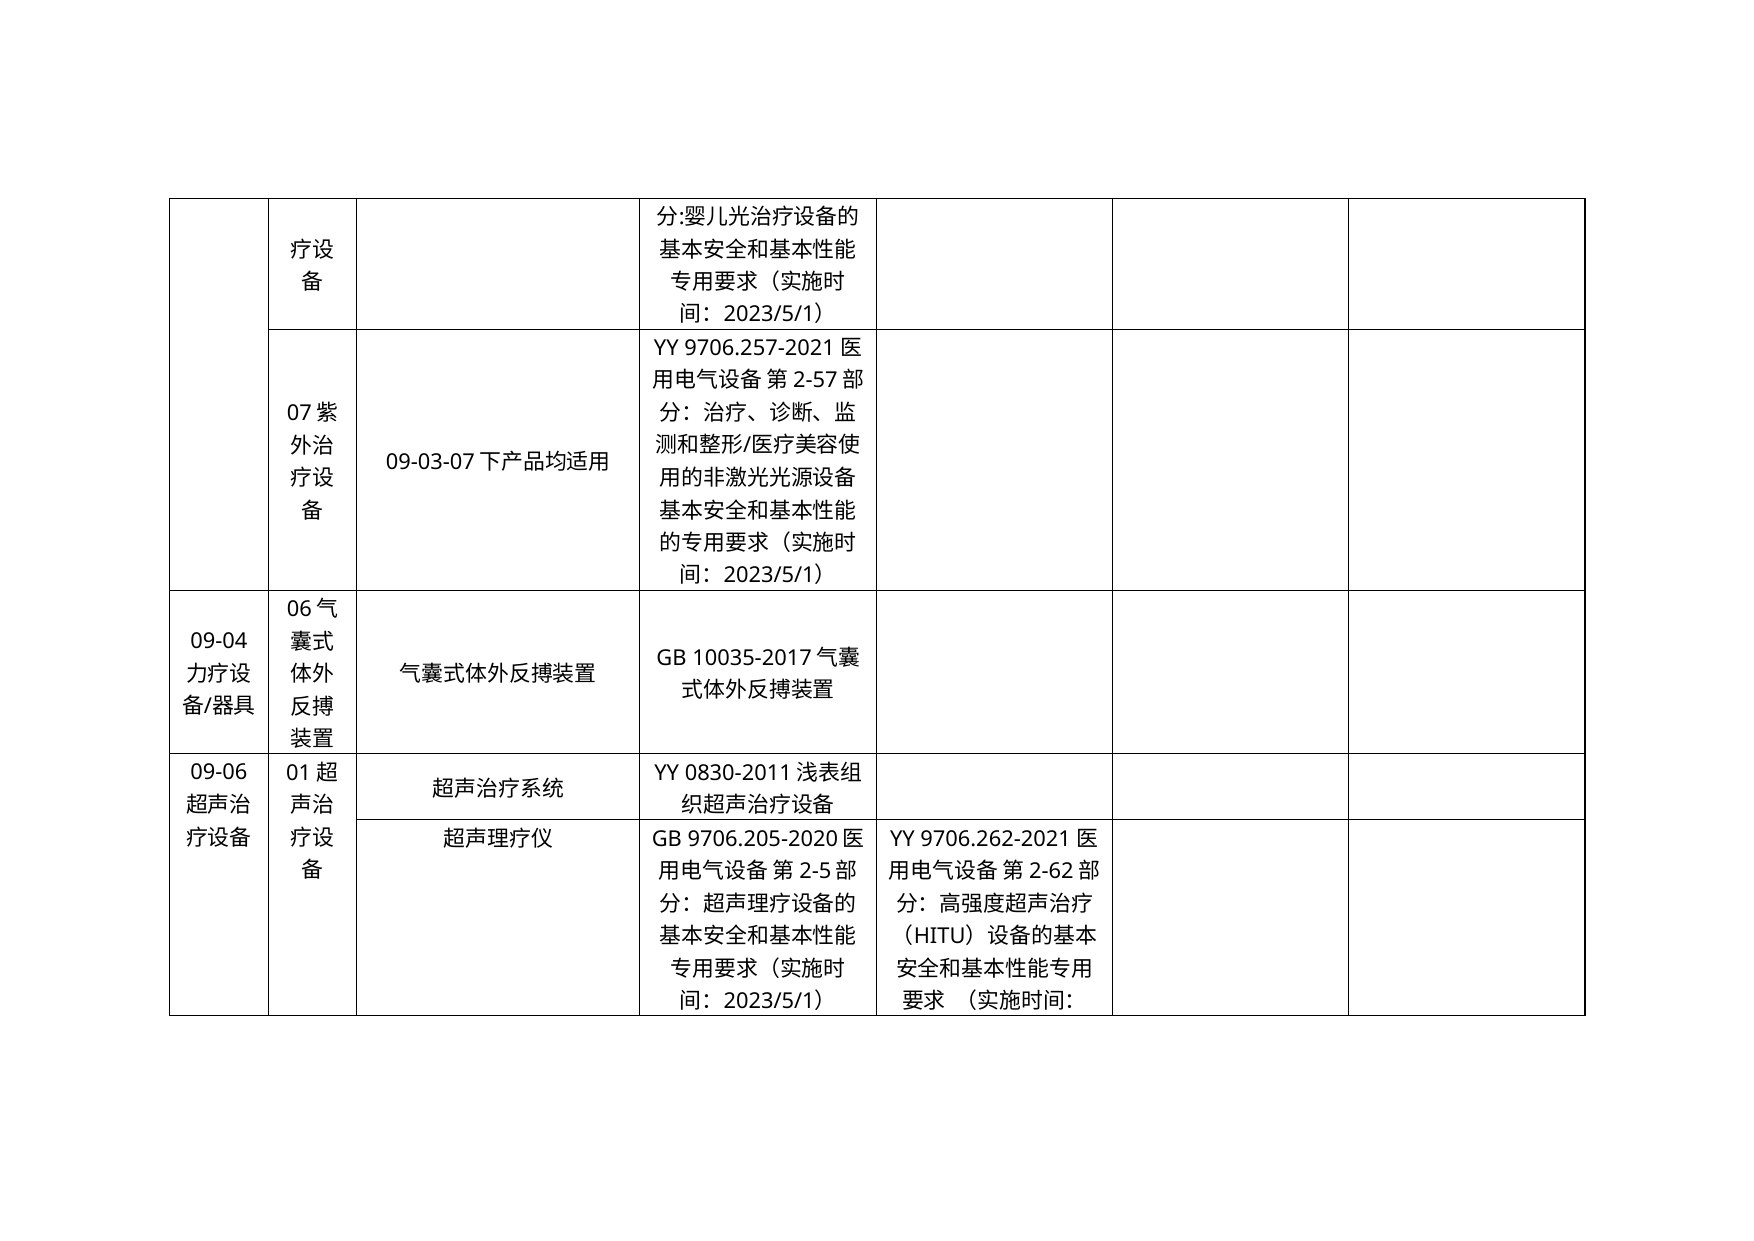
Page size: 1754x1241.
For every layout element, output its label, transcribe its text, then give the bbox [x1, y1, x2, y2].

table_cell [357, 199, 639, 329]
table_cell [877, 754, 1112, 819]
table_cell 超声理疗仪 [357, 820, 639, 1015]
table_cell [1113, 199, 1348, 329]
table_cell 09-06超声治疗设备 [170, 754, 268, 1015]
table_cell YY 0830-2011浅表组织超声治疗设备 [640, 754, 876, 819]
table_cell [1113, 330, 1348, 590]
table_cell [640, 820, 876, 1015]
table_cell 07紫外治疗设备 [269, 330, 356, 590]
table_cell 超声治疗系统 [357, 754, 639, 819]
table_cell GB 10035-2017气囊式体外反搏装置 [640, 591, 876, 753]
table_cell 06气囊式体外反搏装置 [269, 591, 356, 753]
table_cell [1349, 330, 1584, 590]
table_cell 06蓝光治疗设备 [269, 199, 356, 329]
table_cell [640, 330, 876, 590]
table_cell [1113, 591, 1348, 753]
table_cell 09-04力疗设备/器具 [170, 591, 268, 753]
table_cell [640, 199, 876, 329]
table_cell [1113, 754, 1348, 819]
table_cell [1349, 820, 1584, 1015]
table_cell [877, 591, 1112, 753]
table_cell 气囊式体外反搏装置 [357, 591, 639, 753]
table_cell 09-03-07下产品均适用 [357, 330, 639, 590]
table_cell [1113, 820, 1348, 1015]
table_cell [877, 330, 1112, 590]
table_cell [877, 820, 1112, 1015]
table_cell 01 超声治疗设备 [269, 754, 356, 1015]
table_cell [877, 199, 1112, 329]
table_cell [1349, 754, 1584, 819]
table_cell [1349, 199, 1584, 329]
table_cell [1349, 591, 1584, 753]
